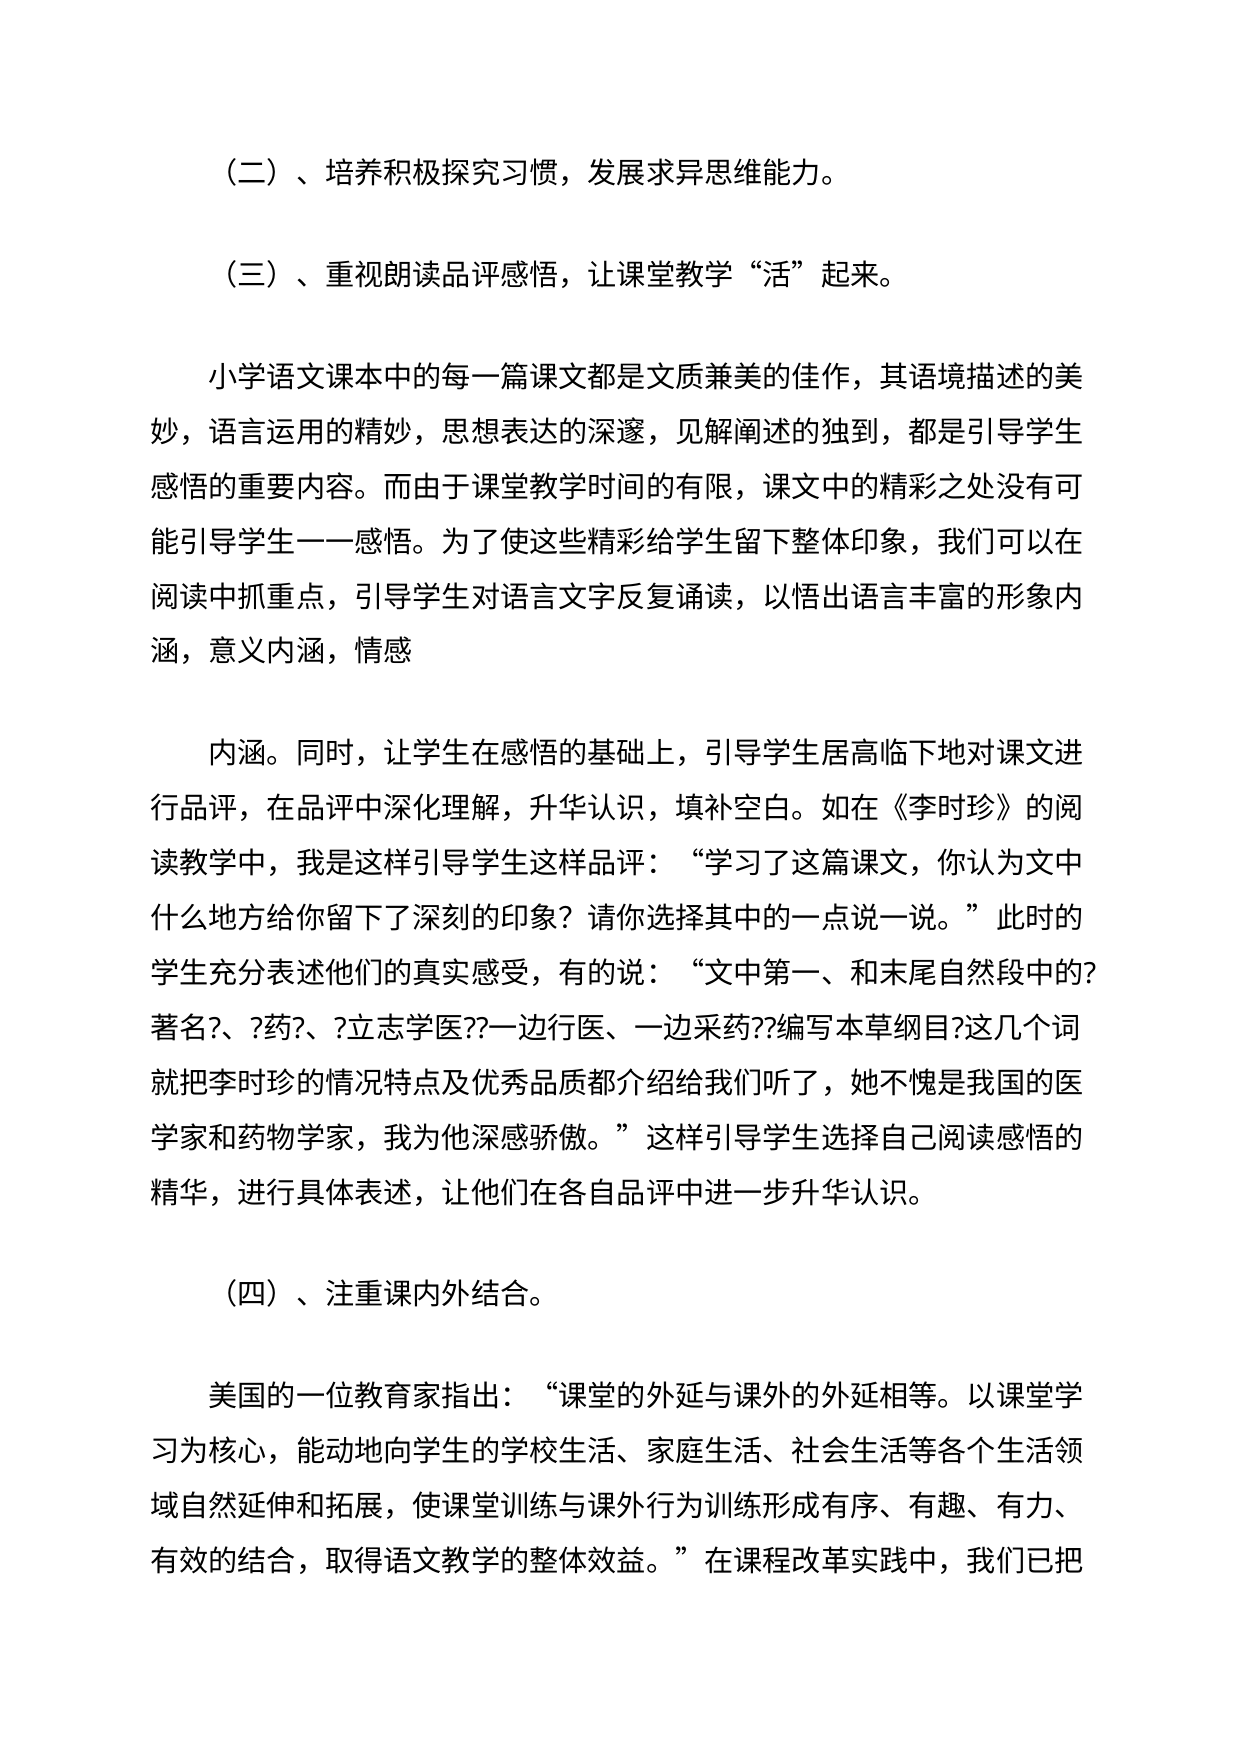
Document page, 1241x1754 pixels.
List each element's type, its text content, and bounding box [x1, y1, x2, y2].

text （三）、重视朗读品评感悟，让课堂教学“活”起来。 [150, 252, 1090, 294]
text 内涵。同时，让学生在感悟的基础上，引导学生居高临下地对课文进行品评，在品评中深化理解，升华认识，填补空白。如在《李时珍》的阅读教学中，我是这样引导学生这样品评：“学习了这篇课文，你认为文中什么地方给你留下了深刻的印象？请你选择其中的一点说一说。”此时的学生充分表述他们的真实感受，有的说：“文中第一、和末尾自然段中的?著名?、?药?、?立志学医??一边行医、一边采药??编写本草纲目?这几个词就把李时珍的情况特点及优秀品质都介绍给我们听了，她不愧是我国的医学家和药物学家，我为他深感骄傲。”这样引导学生选择自己阅读感悟的精华，进行具体表述，让他们在各自品评中进一步升华认识。 [150, 730, 1090, 1211]
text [150, 1373, 1090, 1580]
text （二）、培养积极探究习惯，发展求异思维能力。 [150, 150, 1090, 192]
text 小学语文课本中的每一篇课文都是文质兼美的佳作，其语境描述的美妙，语言运用的精妙，思想表达的深邃，见解阐述的独到，都是引导学生感悟的重要内容。而由于课堂教学时间的有限，课文中的精彩之处没有可能引导学生一一感悟。为了使这些精彩给学生留下整体印象，我们可以在阅读中抓重点，引导学生对语言文字反复诵读，以悟出语言丰富的形象内涵，意义内涵，情感 [150, 353, 1090, 670]
text （四）、注重课内外结合。 [150, 1271, 1090, 1313]
